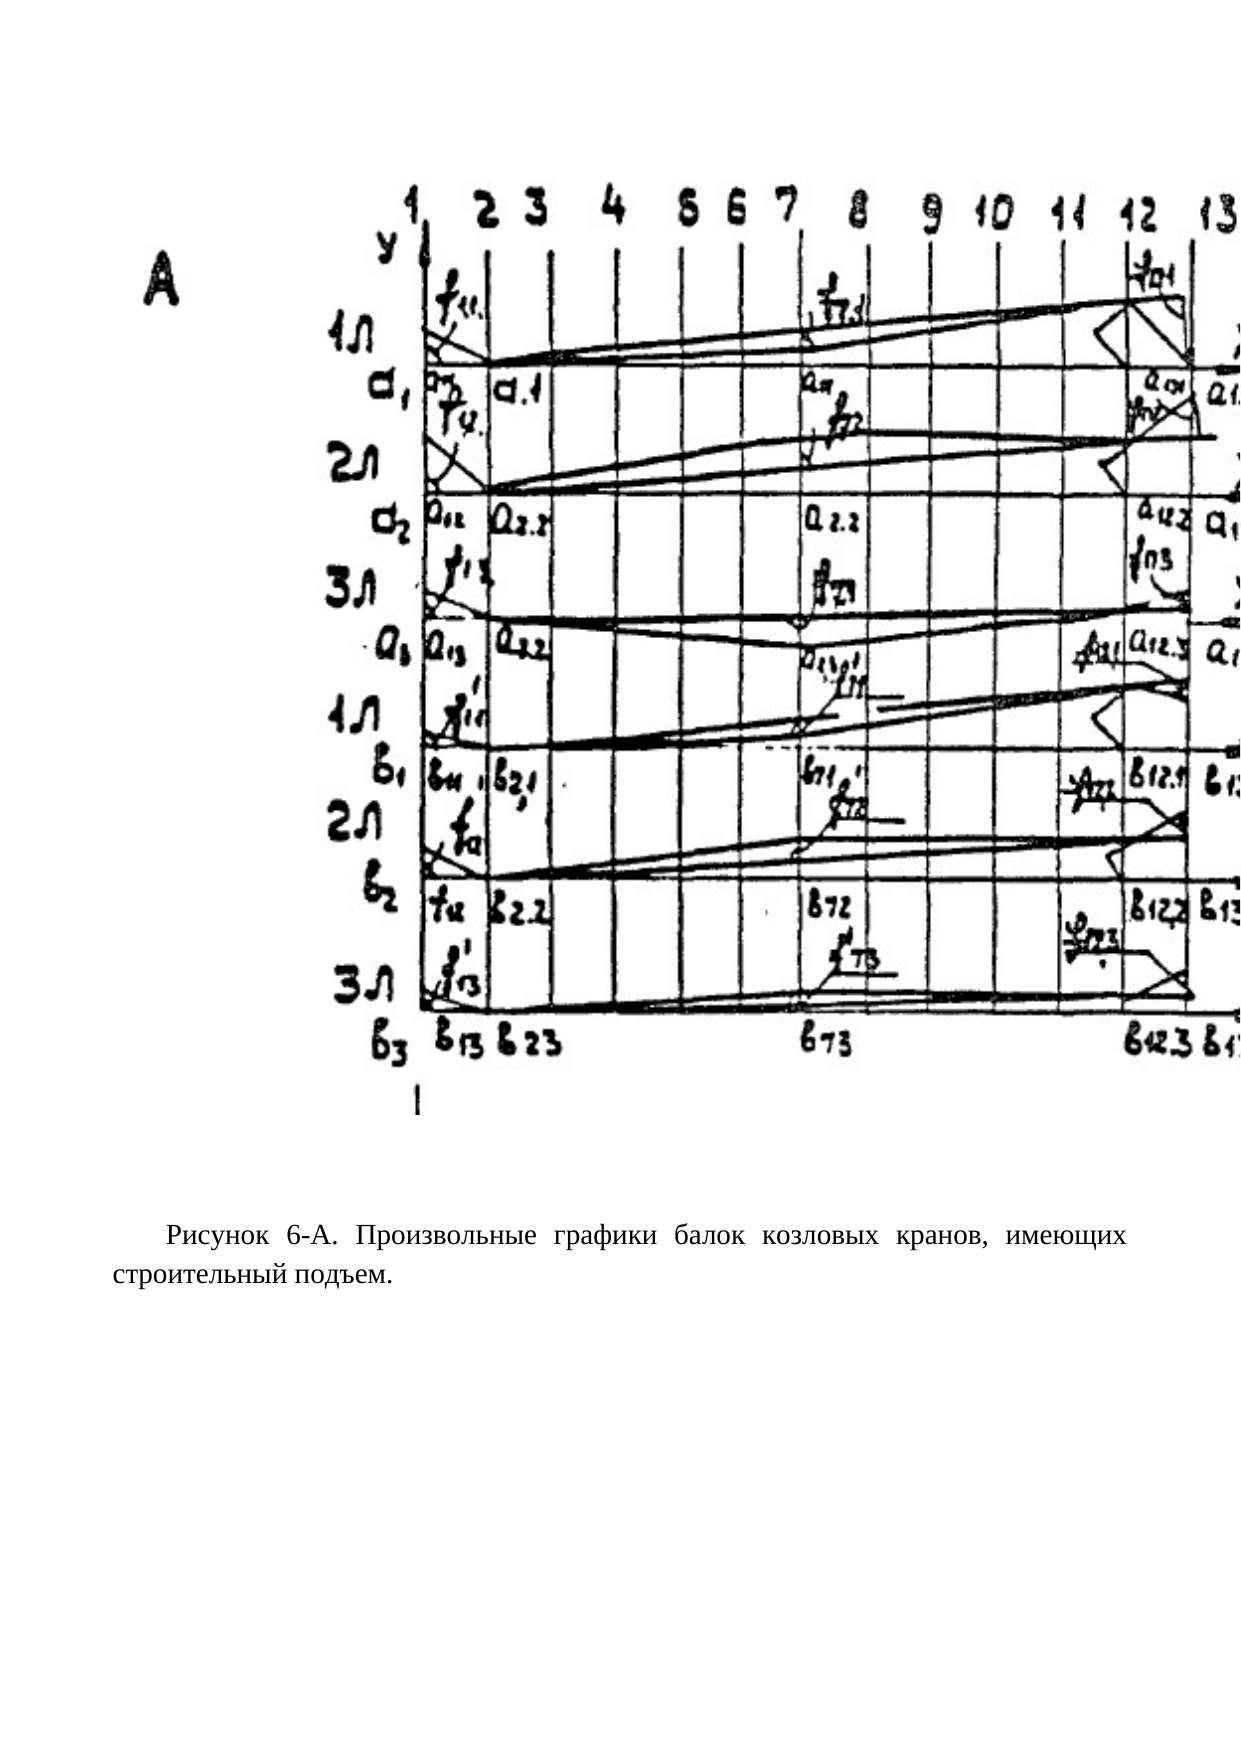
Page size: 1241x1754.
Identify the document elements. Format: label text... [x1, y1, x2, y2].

text Рисунок 6-А. Произвольные графики балок козловых кранов, имеющих строительный подъем. [112, 1217, 1128, 1289]
picture [112, 150, 1241, 1115]
